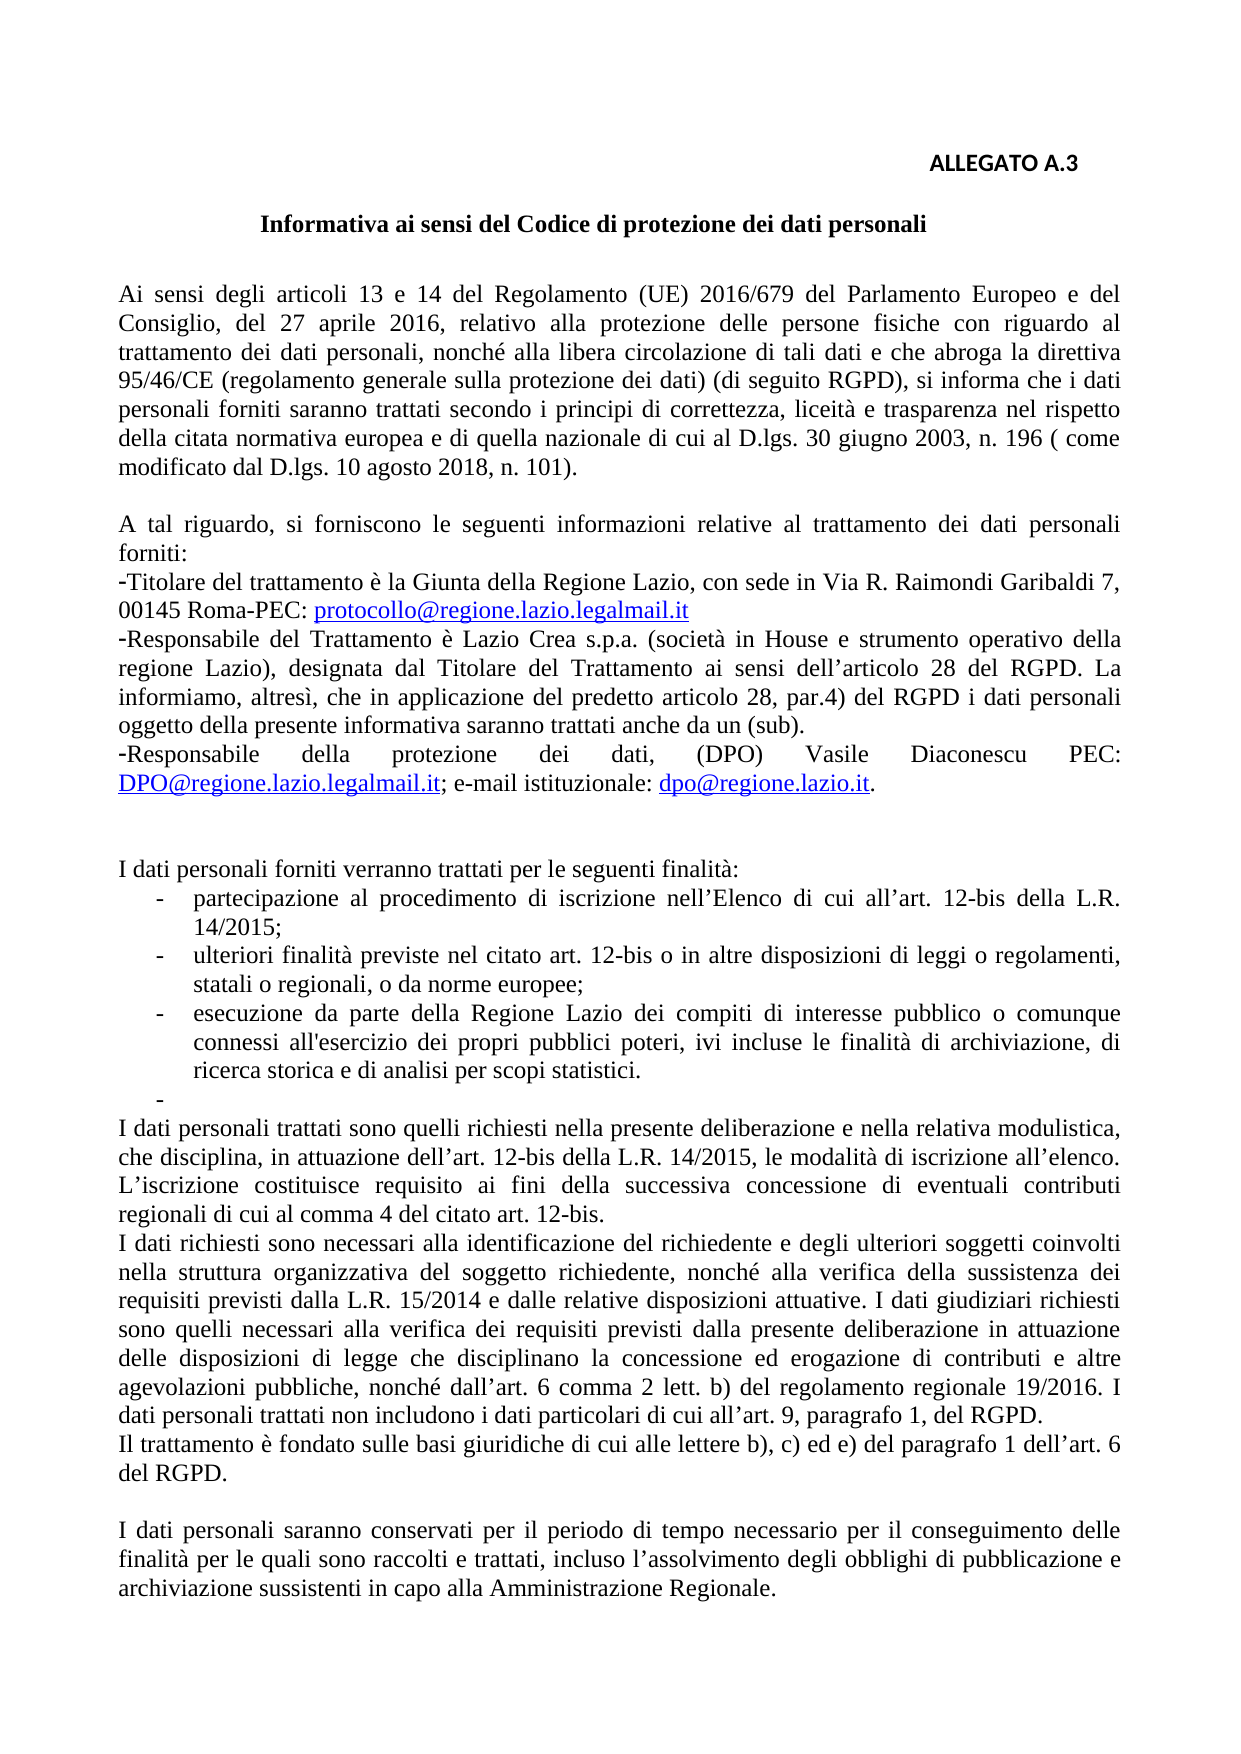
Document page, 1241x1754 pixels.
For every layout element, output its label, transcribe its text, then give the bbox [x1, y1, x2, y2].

list partecipazione al procedimento di iscrizione nell’Elenco di cui all’art. 12-bis della L.R. 14/2015; [156, 883, 1122, 941]
text I dati personali forniti verranno trattati per le seguenti finalità: [118, 854, 1122, 883]
text A tal riguardo, si forniscono le seguenti informazioni relative al trattamento dei dati personali forniti: [118, 509, 1122, 567]
text I dati personali trattati sono quelli richiesti nella presente deliberazione e nella relativa modulistica, che disciplina, in attuazione dell’art. 12-bis della L.R. 14/2015, le modalità di iscrizione all’elenco. L’iscrizione costituisce requisito ai fini della successiva concessione di eventuali contributi regionali di cui al comma 4 del citato art. 12-bis. [118, 1113, 1122, 1228]
text Titolare del trattamento è la Giunta della Regione Lazio, con sede in Via R. Raimondi Garibaldi 7, 00145 Roma-PEC: protocollo@regione.lazio.legalmail.it [118, 567, 1122, 624]
text Responsabile della protezione dei dati, (DPO) Vasile Diaconescu PEC: DPO@regione.lazio.legalmail.it; e-mail istituzionale: dpo@regione.lazio.it. [118, 739, 1122, 797]
text Informativa ai sensi del Codice di protezione dei dati personali [118, 209, 1069, 237]
list esecuzione da parte della Regione Lazio dei compiti di interesse pubblico o comunque connessi all'esercizio dei propri pubblici poteri, ivi incluse le finalità di archiviazione, di ricerca storica e di analisi per scopi statistici. [156, 998, 1122, 1084]
text I dati personali saranno conservati per il periodo di tempo necessario per il conseguimento delle finalità per le quali sono raccolti e trattati, incluso l’assolvimento degli obblighi di pubblicazione e archiviazione sussistenti in capo alla Amministrazione Regionale. [118, 1516, 1122, 1602]
text ALLEGATO A.3 [913, 148, 1122, 178]
text Responsabile del Trattamento è Lazio Crea s.p.a. (società in House e strumento operativo della regione Lazio), designata dal Titolare del Trattamento ai sensi dell’articolo 28 del RGPD. La informiamo, altresì, che in applicazione del predetto articolo 28, par.4) del RGPD i dati personali oggetto della presente informativa saranno trattati anche da un (sub). [118, 624, 1122, 739]
text I dati richiesti sono necessari alla identificazione del richiedente e degli ulteriori soggetti coinvolti nella struttura organizzativa del soggetto richiedente, nonché alla verifica della sussistenza dei requisiti previsti dalla L.R. 15/2014 e dalle relative disposizioni attuative. I dati giudiziari richiesti sono quelli necessari alla verifica dei requisiti previsti dalla presente deliberazione in attuazione delle disposizioni di legge che disciplinano la concessione ed erogazione di contributi e altre agevolazioni pubbliche, nonché dall’art. 6 comma 2 lett. b) del regolamento regionale 19/2016. I dati personali trattati non includono i dati particolari di cui all’art. 9, paragrafo 1, del RGPD. [118, 1228, 1122, 1429]
list ulteriori finalità previste nel citato art. 12-bis o in altre disposizioni di leggi o regolamenti, statali o regionali, o da norme europee; [156, 941, 1122, 998]
text Il trattamento è fondato sulle basi giuridiche di cui alle lettere b), c) ed e) del paragrafo 1 dell’art. 6 del RGPD. [118, 1429, 1122, 1487]
text Ai sensi degli articoli 13 e 14 del Regolamento (UE) 2016/679 del Parlamento Europeo e del Consiglio, del 27 aprile 2016, relativo alla protezione delle persone fisiche con riguardo al trattamento dei dati personali, nonché alla libera circolazione di tali dati e che abroga la direttiva 95/46/CE (regolamento generale sulla protezione dei dati) (di seguito RGPD), si informa che i dati personali forniti saranno trattati secondo i principi di correttezza, liceità e trasparenza nel rispetto della citata normativa europea e di quella nazionale di cui al D.lgs. 30 giugno 2003, n. 196 ( come modificato dal D.lgs. 10 agosto 2018, n. 101). [118, 279, 1122, 481]
